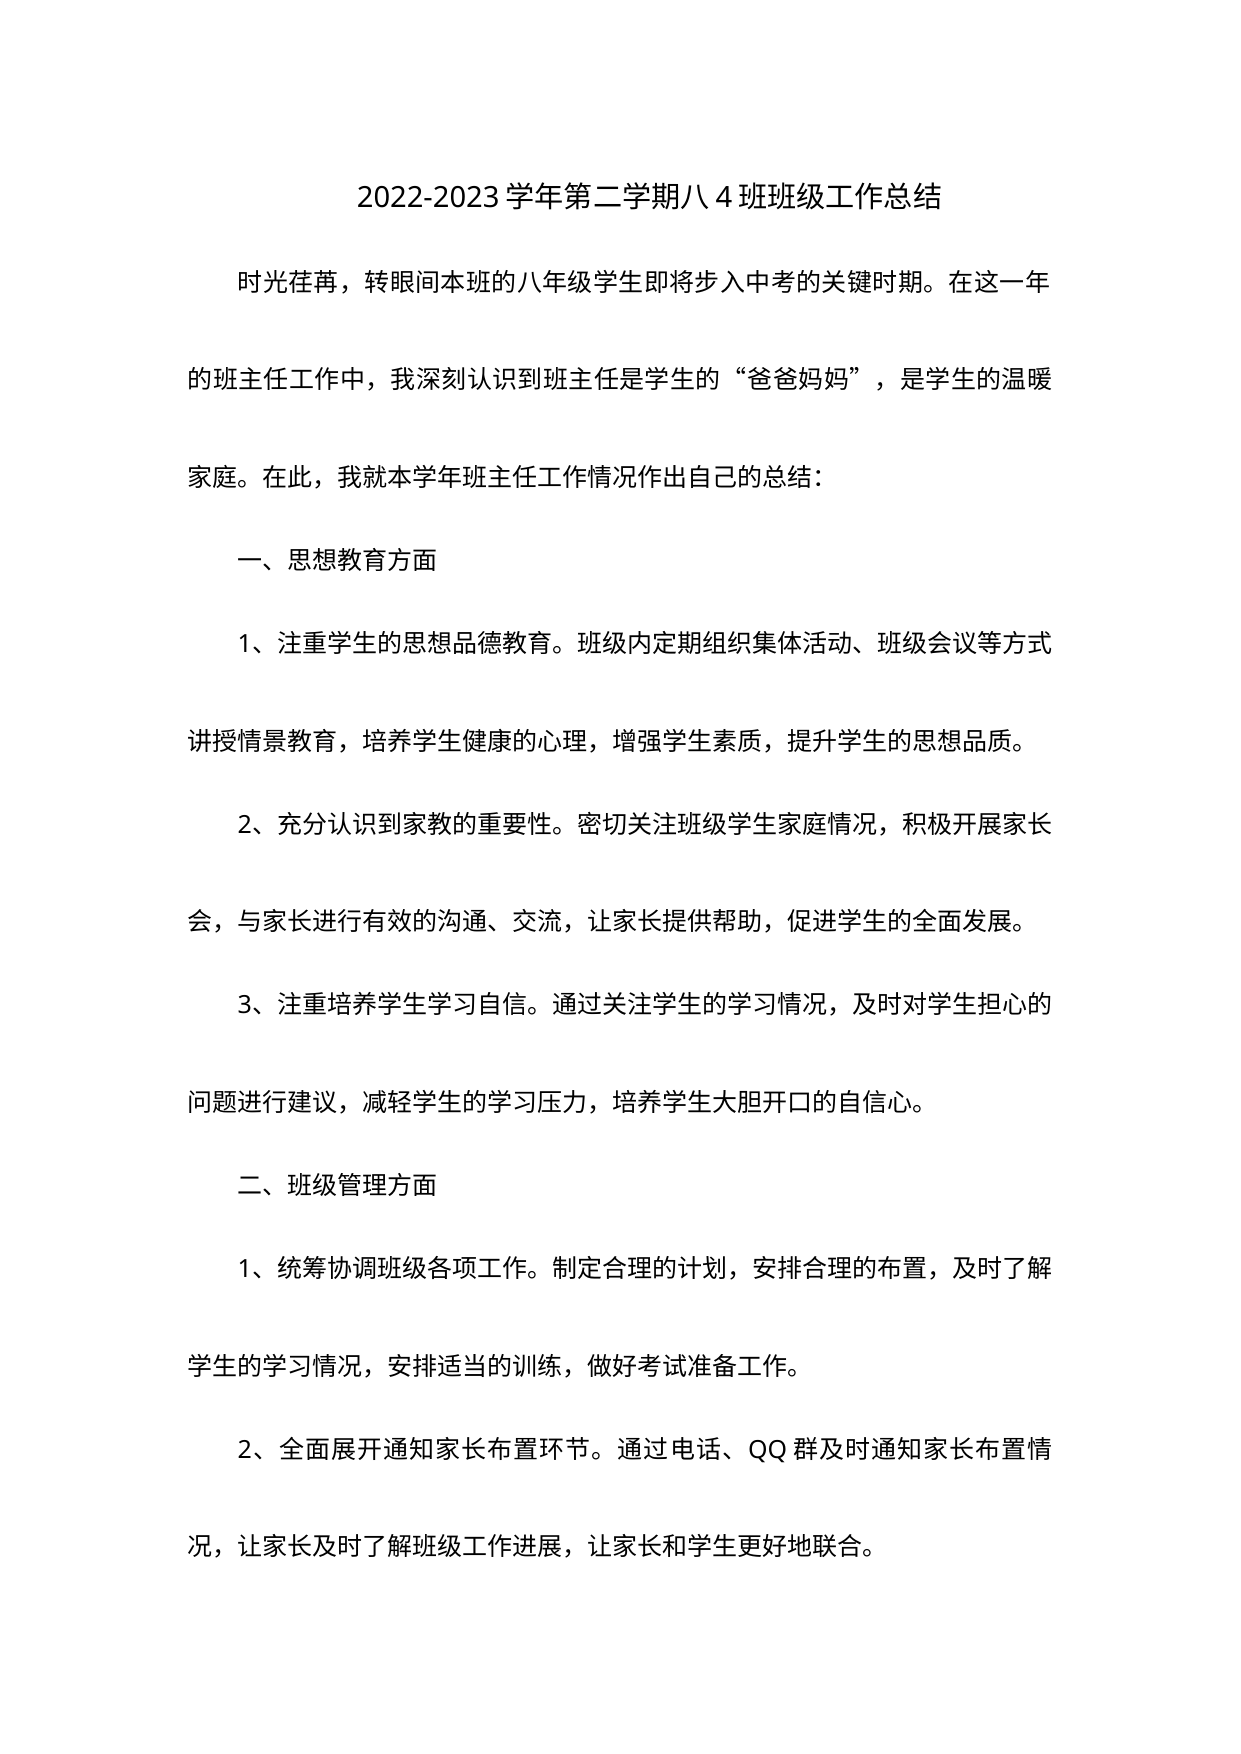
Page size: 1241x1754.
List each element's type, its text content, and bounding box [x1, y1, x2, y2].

text 2022-2023学年第二学期八4班班级工作总结 [187, 162, 1053, 227]
text 1、注重学生的思想品德教育。班级内定期组织集体活动、班级会议等方式讲授情景教育，培养学生健康的心理，增强学生素质，提升学生的思想品质。 [187, 609, 1053, 772]
text 1、统筹协调班级各项工作。制定合理的计划，安排合理的布置，及时了解学生的学习情况，安排适当的训练，做好考试准备工作。 [187, 1234, 1053, 1397]
text 二、班级管理方面 [187, 1151, 1053, 1216]
text 2、充分认识到家教的重要性。密切关注班级学生家庭情况，积极开展家长会，与家长进行有效的沟通、交流，让家长提供帮助，促进学生的全面发展。 [187, 790, 1053, 952]
text 一、思想教育方面 [187, 526, 1053, 591]
text 2、全面展开通知家长布置环节。通过电话、QQ群及时通知家长布置情况，让家长及时了解班级工作进展，让家长和学生更好地联合。 [187, 1415, 1053, 1577]
text 3、注重培养学生学习自信。通过关注学生的学习情况，及时对学生担心的问题进行建议，减轻学生的学习压力，培养学生大胆开口的自信心。 [187, 971, 1053, 1133]
text 时光荏苒，转眼间本班的八年级学生即将步入中考的关键时期。在这一年的班主任工作中，我深刻认识到班主任是学生的“爸爸妈妈”，是学生的温暖家庭。在此，我就本学年班主任工作情况作出自己的总结： [187, 248, 1053, 508]
